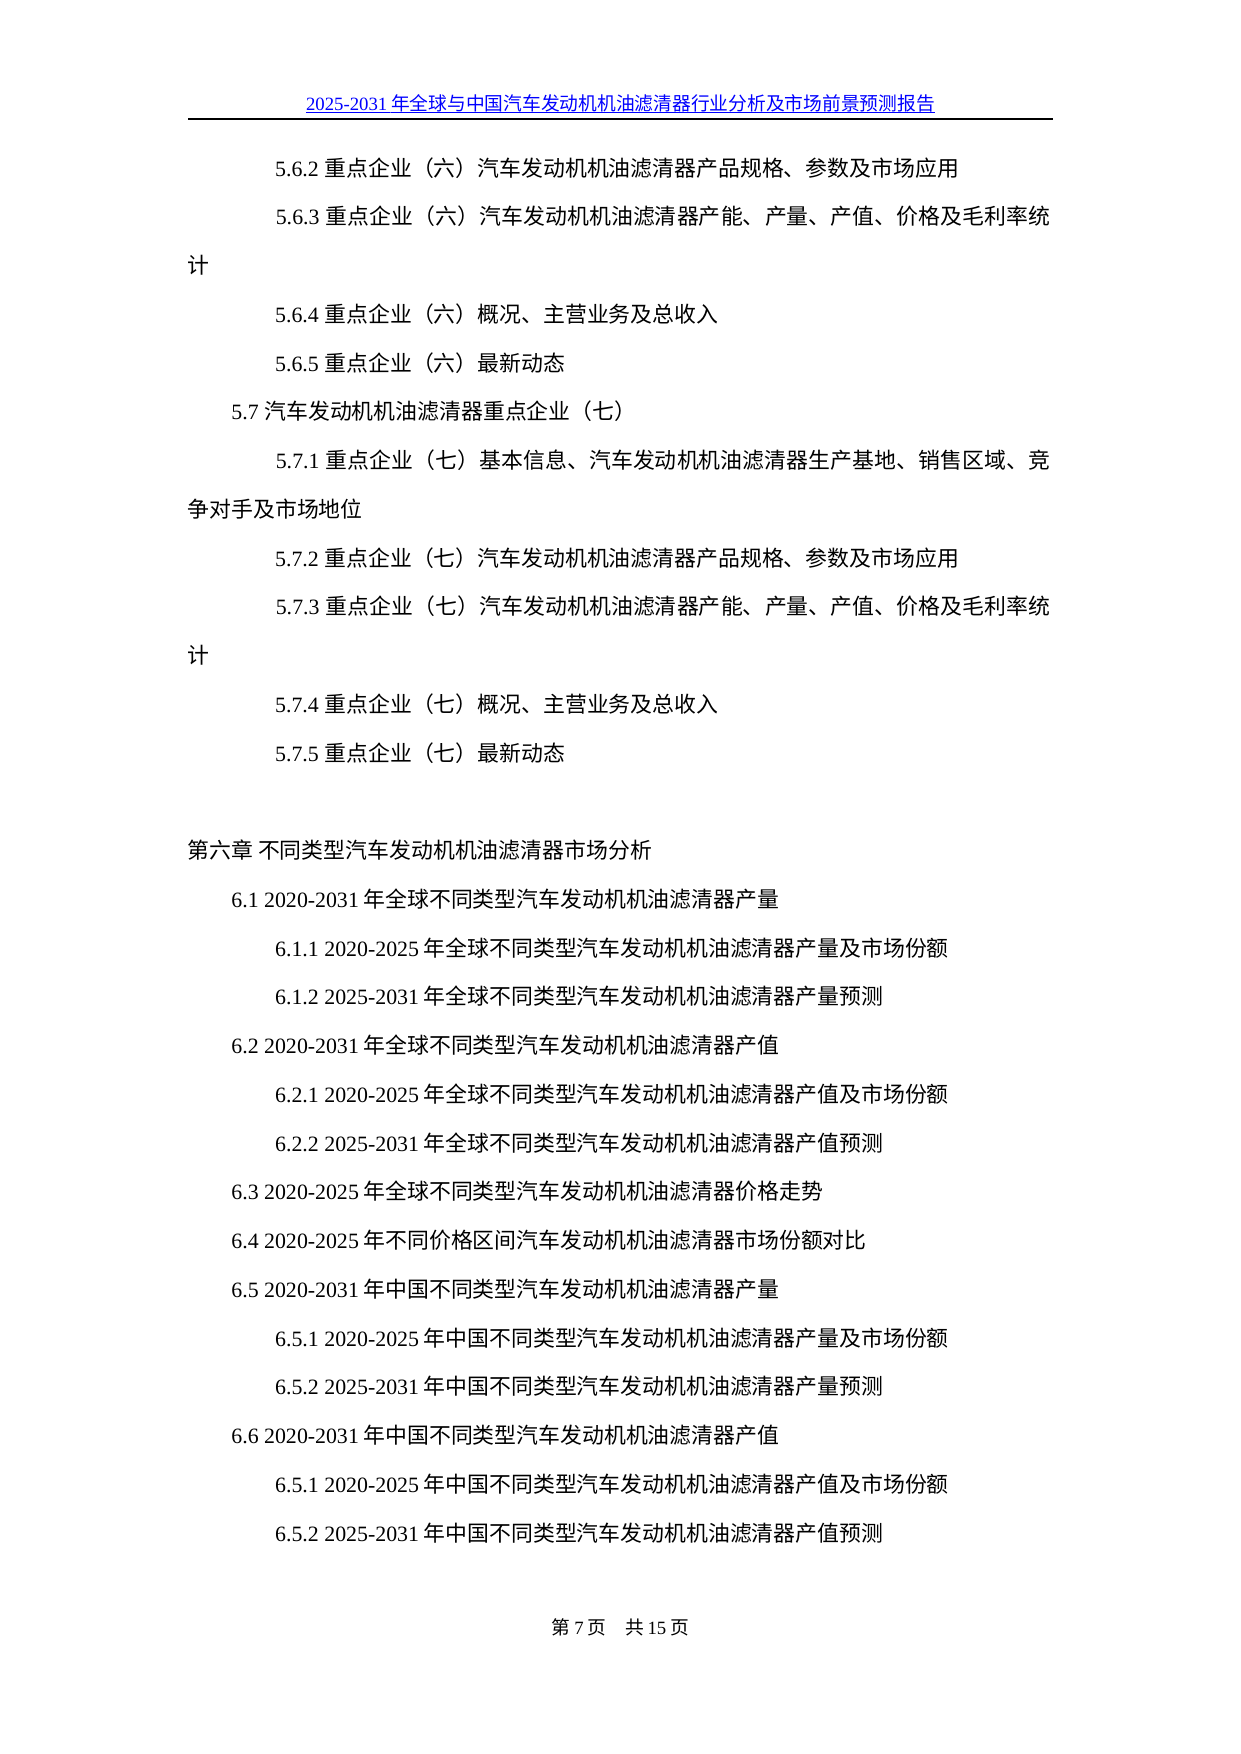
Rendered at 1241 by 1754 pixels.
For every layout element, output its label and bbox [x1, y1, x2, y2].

text [187, 150, 1053, 1548]
